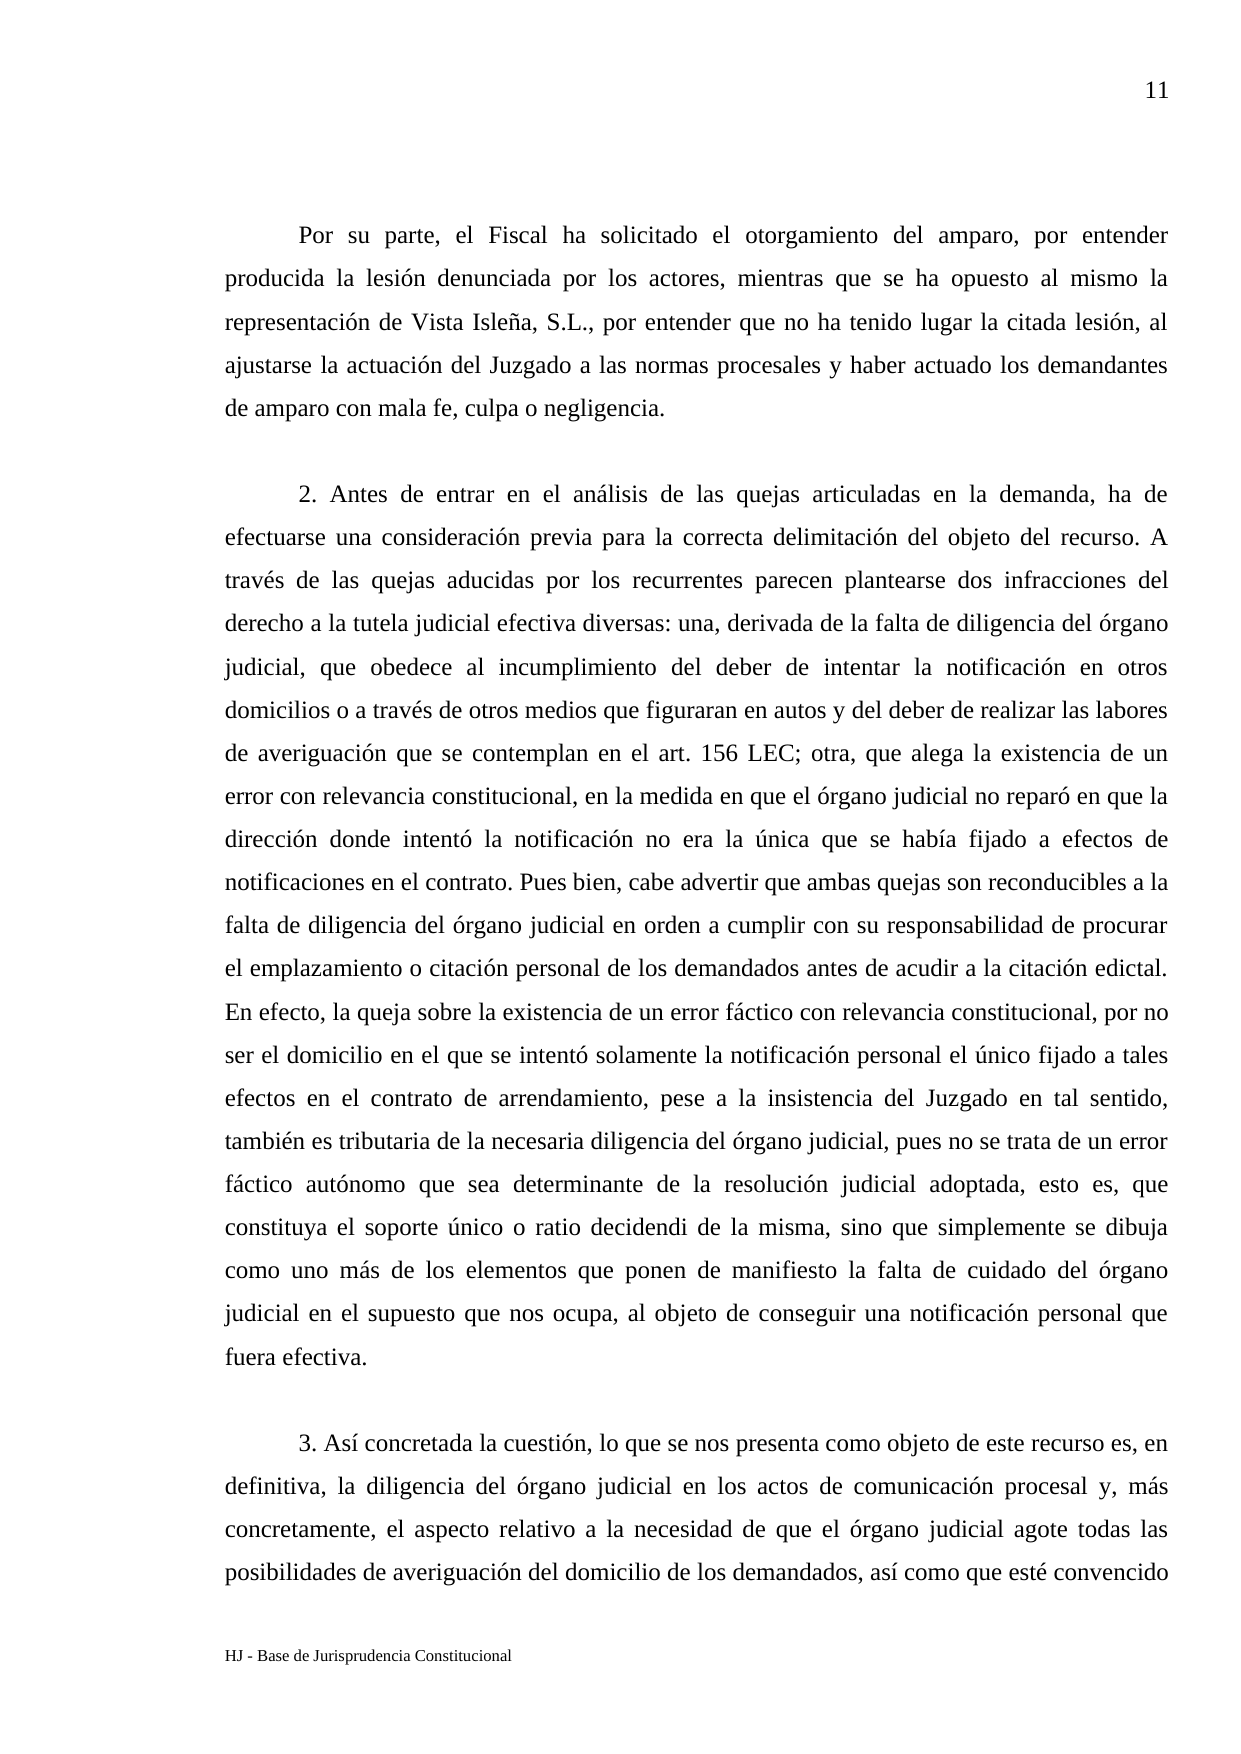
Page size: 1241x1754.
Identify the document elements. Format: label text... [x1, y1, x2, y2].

text 2. Antes de entrar en el análisis de las quejas articuladas en la demanda, ha de efectuarse una consideración previa para la correcta delimitación del objeto del recurso. A través de las quejas aducidas por los recurrentes parecen plantearse dos infracciones del derecho a la tutela judicial efectiva diversas: una, derivada de la falta de diligencia del órgano judicial, que obedece al incumplimiento del deber de intentar la notificación en otros domicilios o a través de otros medios que figuraran en autos y del deber de realizar las labores de averiguación que se contemplan en el art. 156 LEC; otra, que alega la existencia de un error con relevancia constitucional, en la medida en que el órgano judicial no reparó en que la dirección donde intentó la notificación no era la única que se había fijado a efectos de notificaciones en el contrato. Pues bien, cabe advertir que ambas quejas son reconducibles a la falta de diligencia del órgano judicial en orden a cumplir con su responsabilidad de procurar el emplazamiento o citación personal de los demandados antes de acudir a la citación edictal. En efecto, la queja sobre la existencia de un error fáctico con relevancia constitucional, por no ser el domicilio en el que se intentó solamente la notificación personal el único fijado a tales efectos en el contrato de arrendamiento, pese a la insistencia del Juzgado en tal sentido, también es tributaria de la necesaria diligencia del órgano judicial, pues no se trata de un error fáctico autónomo que sea determinante de la resolución judicial adoptada, esto es, que constituya el soporte único o ratio decidendi de la misma, sino que simplemente se dibuja como uno más de los elementos que ponen de manifiesto la falta de cuidado del órgano judicial en el supuesto que nos ocupa, al objeto de conseguir una notificación personal que fuera efectiva. [224, 479, 1169, 1370]
text Por su parte, el Fiscal ha solicitado el otorgamiento del amparo, por entender producida la lesión denunciada por los actores, mientras que se ha opuesto al mismo la representación de Vista Isleña, S.L., por entender que no ha tenido lugar la citada lesión, al ajustarse la actuación del Juzgado a las normas procesales y haber actuado los demandantes de amparo con mala fe, culpa o negligencia. [224, 220, 1169, 422]
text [224, 1428, 1169, 1586]
